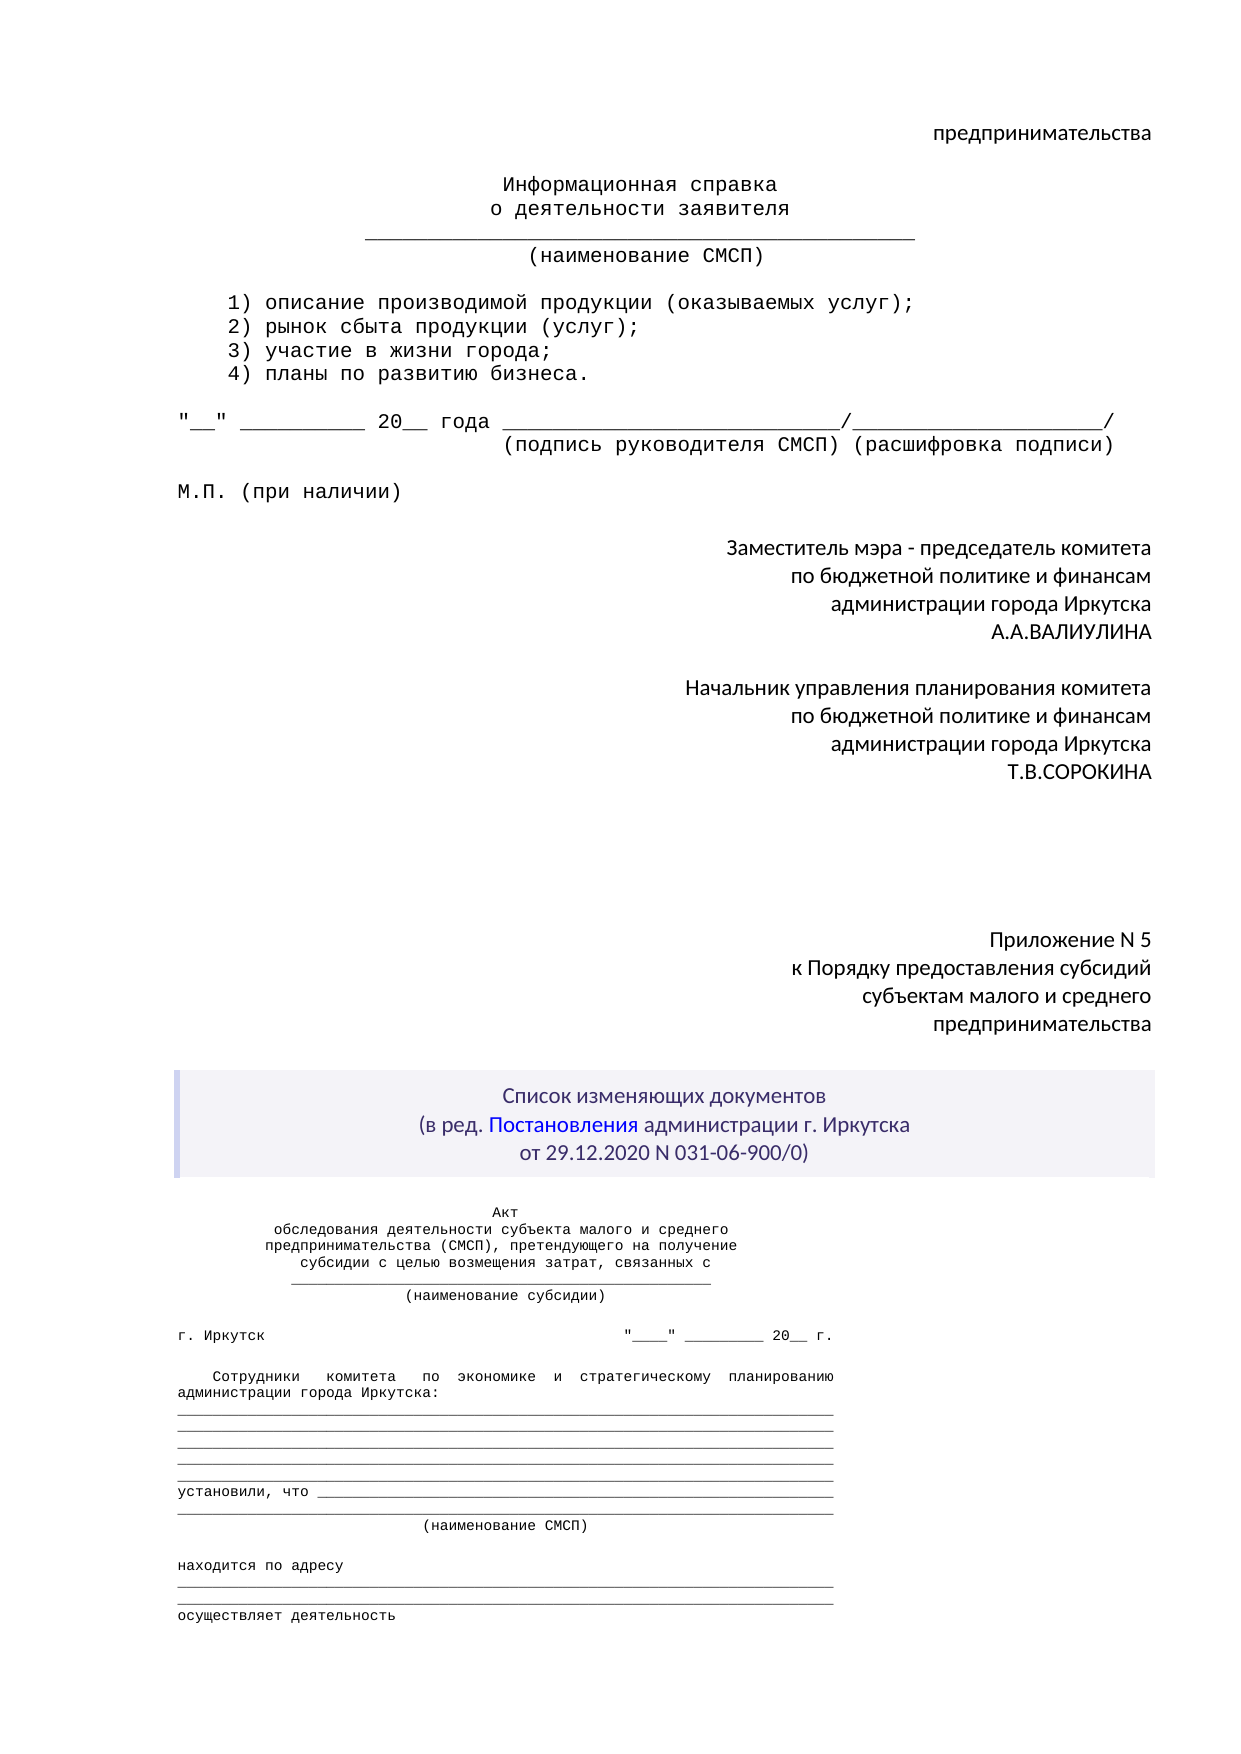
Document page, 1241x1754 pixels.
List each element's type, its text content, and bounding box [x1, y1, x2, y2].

text Информационная справка [177, 174, 1152, 198]
text ___________________________________________________________________________ [177, 1501, 1152, 1518]
text к Порядку предоставления субсидий [177, 953, 1152, 982]
text (наименование СМСП) [177, 245, 1152, 269]
text обследования деятельности субъекта малого и среднего [177, 1222, 1152, 1239]
text о деятельности заявителя [177, 198, 1152, 221]
text по бюджетной политике и финансам [177, 561, 1152, 589]
text ___________________________________________________________________________ [177, 1402, 1152, 1418]
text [177, 1591, 1152, 1608]
table_header Список изменяющих документов (в ред. Постановления администрации г. Иркутска от 29.12.2020 N 031-06-900/0) [180, 1070, 1149, 1177]
text Приложение N 5 [177, 926, 1152, 953]
text администрации города Иркутска [177, 729, 1152, 757]
text (наименование субсидии) [177, 1288, 1152, 1305]
text 1) описание производимой продукции (оказываемых услуг); [177, 292, 1152, 316]
text А.А.ВАЛИУЛИНА [177, 617, 1152, 645]
text Сотрудники комитета по экономике и стратегическому планированию [177, 1369, 1152, 1385]
text ___________________________________________________________________________ [177, 1435, 1152, 1452]
text администрации города Иркутска [177, 589, 1152, 617]
text М.П. (при наличии) [177, 482, 1152, 505]
text предпринимательства (СМСП), претендующего на получение [177, 1239, 1152, 1255]
text 3) участие в жизни города; [177, 340, 1152, 363]
text предпринимательства [177, 118, 1152, 146]
text ___________________________________________________________________________ [177, 1452, 1152, 1468]
text по бюджетной политике и финансам [177, 701, 1152, 729]
text Т.В.СОРОКИНА [177, 757, 1152, 785]
text "__" __________ 20__ года ___________________________/____________________/ [177, 411, 1152, 434]
text ___________________________________________________________________________ [177, 1418, 1152, 1435]
text установили, что ___________________________________________________________ [177, 1485, 1152, 1501]
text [177, 1574, 1152, 1591]
text Начальник управления планирования комитета [177, 673, 1152, 701]
text г. Иркутск "____" _________ 20__ г. [177, 1328, 1152, 1345]
text 2) рынок сбыта продукции (услуг); [177, 316, 1152, 340]
text Заместитель мэра - председатель комитета [177, 533, 1152, 561]
text ____________________________________________ [177, 221, 1152, 245]
text ________________________________________________ [177, 1272, 1152, 1288]
text предпринимательства [177, 1009, 1152, 1038]
text Акт [177, 1206, 1152, 1222]
text находится по адресу [177, 1558, 1152, 1574]
text ___________________________________________________________________________ [177, 1468, 1152, 1485]
text субсидии с целью возмещения затрат, связанных с [177, 1255, 1152, 1272]
text администрации города Иркутска: [177, 1385, 1152, 1402]
text (подпись руководителя СМСП) (расшифровка подписи) [177, 434, 1152, 458]
text осуществляет деятельность [177, 1608, 1152, 1624]
text 4) планы по развитию бизнеса. [177, 363, 1152, 387]
text (наименование СМСП) [177, 1518, 1152, 1534]
text субъектам малого и среднего [177, 982, 1152, 1009]
